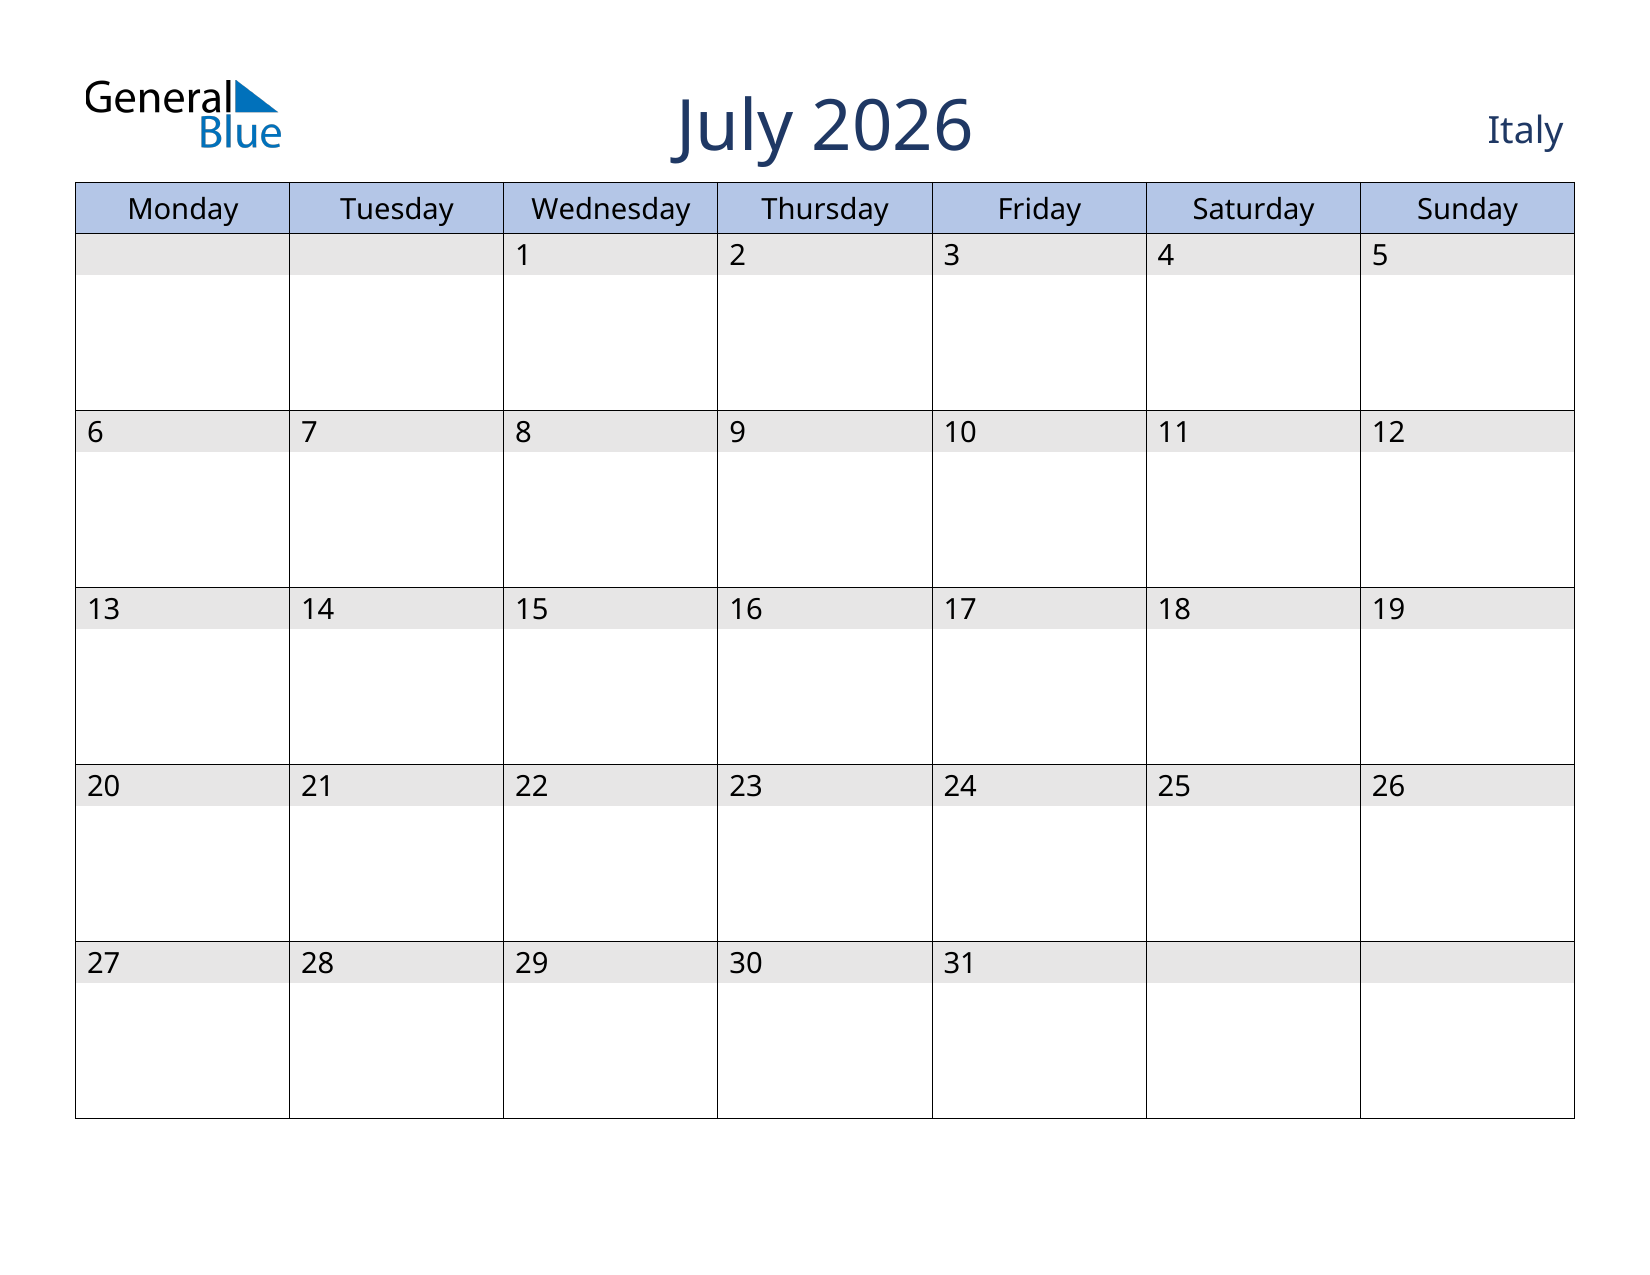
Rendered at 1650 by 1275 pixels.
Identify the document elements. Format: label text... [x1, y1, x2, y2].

table_cell [76, 806, 289, 941]
table_cell 16 [718, 588, 932, 629]
table_cell [933, 983, 1146, 1118]
table_cell [1147, 806, 1360, 941]
table_cell [1147, 983, 1360, 1118]
table_cell 23 [718, 765, 932, 806]
table_cell [718, 983, 932, 1118]
table_header Italy [1146, 75, 1574, 182]
table_cell 7 [290, 411, 503, 452]
table_cell 22 [504, 765, 717, 806]
table_cell [290, 452, 503, 587]
table_cell 27 [76, 942, 289, 983]
table_cell 28 [290, 942, 503, 983]
table_cell [1361, 942, 1574, 983]
table_cell 5 [1361, 234, 1574, 275]
table_cell 6 [76, 411, 289, 452]
table_cell Friday [933, 183, 1146, 233]
table_cell 2 [718, 234, 932, 275]
table_cell [1147, 452, 1360, 587]
table_cell [504, 452, 717, 587]
table_cell [76, 234, 289, 275]
table_cell [1361, 275, 1574, 410]
table_cell Tuesday [290, 183, 503, 233]
table_cell [933, 629, 1146, 764]
table_cell 8 [504, 411, 717, 452]
table_cell [933, 452, 1146, 587]
table_cell [76, 629, 289, 764]
table_cell 4 [1147, 234, 1360, 275]
table_cell [1147, 629, 1360, 764]
table_cell Sunday [1361, 183, 1574, 233]
table_cell [718, 806, 932, 941]
table_header [76, 75, 503, 182]
table_cell [504, 806, 717, 941]
table_cell [1361, 452, 1574, 587]
table_cell [290, 629, 503, 764]
table_cell Thursday [718, 183, 932, 233]
table_cell 17 [933, 588, 1146, 629]
table_cell 3 [933, 234, 1146, 275]
table_cell 19 [1361, 588, 1574, 629]
table_cell 13 [76, 588, 289, 629]
picture [86, 80, 281, 148]
table_cell [1361, 629, 1574, 764]
table_cell [290, 275, 503, 410]
table_cell [504, 983, 717, 1118]
table_cell 25 [1147, 765, 1360, 806]
table_cell 12 [1361, 411, 1574, 452]
table_cell [76, 275, 289, 410]
table_cell 9 [718, 411, 932, 452]
table_cell Saturday [1147, 183, 1360, 233]
table_cell [504, 275, 717, 410]
table_cell 29 [504, 942, 717, 983]
table_cell Monday [76, 183, 289, 233]
table_cell [76, 452, 289, 587]
table_cell 20 [76, 765, 289, 806]
table_cell [290, 806, 503, 941]
table_cell [1361, 983, 1574, 1118]
table_cell [718, 629, 932, 764]
table_cell [1147, 275, 1360, 410]
table_cell 10 [933, 411, 1146, 452]
table_cell [933, 275, 1146, 410]
table_cell 26 [1361, 765, 1574, 806]
table_cell 21 [290, 765, 503, 806]
table_header July 2026 [504, 75, 1146, 182]
table_cell [718, 452, 932, 587]
table_cell 11 [1147, 411, 1360, 452]
table_cell [290, 234, 503, 275]
table_cell [933, 806, 1146, 941]
table_cell [718, 275, 932, 410]
table_cell [1361, 806, 1574, 941]
table_cell 24 [933, 765, 1146, 806]
table_cell 18 [1147, 588, 1360, 629]
table_cell [290, 983, 503, 1118]
table_cell 14 [290, 588, 503, 629]
table_cell Wednesday [504, 183, 717, 233]
table_cell [504, 629, 717, 764]
table_cell 31 [933, 942, 1146, 983]
table_cell 15 [504, 588, 717, 629]
table_cell [1147, 942, 1360, 983]
table_cell [76, 983, 289, 1118]
table_cell 30 [718, 942, 932, 983]
table_cell 1 [504, 234, 717, 275]
